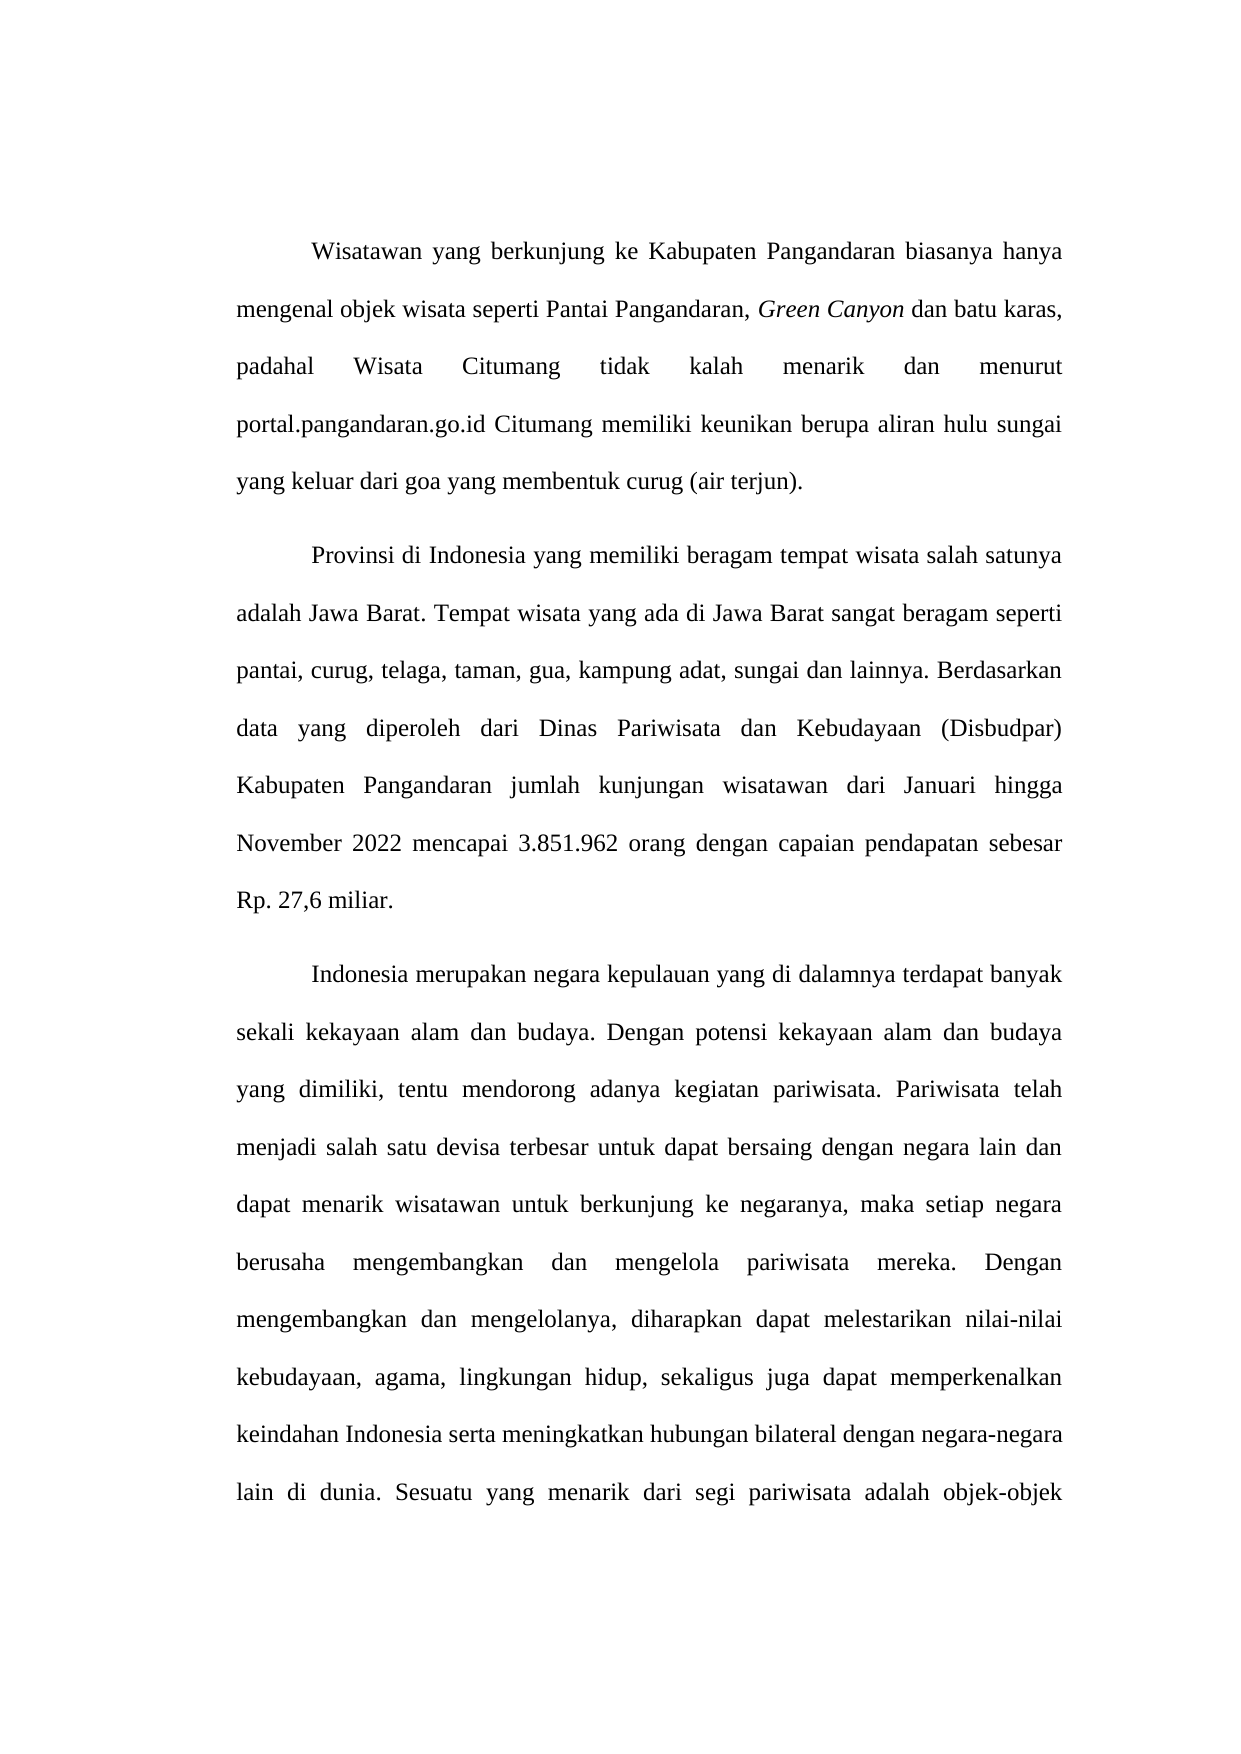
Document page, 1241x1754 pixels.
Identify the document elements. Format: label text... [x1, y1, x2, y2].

text Wisatawan yang berkunjung ke Kabupaten Pangandaran biasanya hanya mengenal objek wisata seperti Pantai Pangandaran, Green Canyon dan batu karas, padahal Wisata Citumang tidak kalah menarik dan menurut portal.pangandaran.go.id Citumang memiliki keunikan berupa aliran hulu sungai yang keluar dari goa yang membentuk curug (air terjun). [236, 236, 1063, 495]
text Provinsi di Indonesia yang memiliki beragam tempat wisata salah satunya adalah Jawa Barat. Tempat wisata yang ada di Jawa Barat sangat beragam seperti pantai, curug, telaga, taman, gua, kampung adat, sungai dan lainnya. Berdasarkan data yang diperoleh dari Dinas Pariwisata dan Kebudayaan (Disbudpar) Kabupaten Pangandaran jumlah kunjungan wisatawan dari Januari hingga November 2022 mencapai 3.851.962 orang dengan capaian pendapatan sebesar Rp. 27,6 miliar. [236, 540, 1063, 914]
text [236, 959, 1063, 1506]
